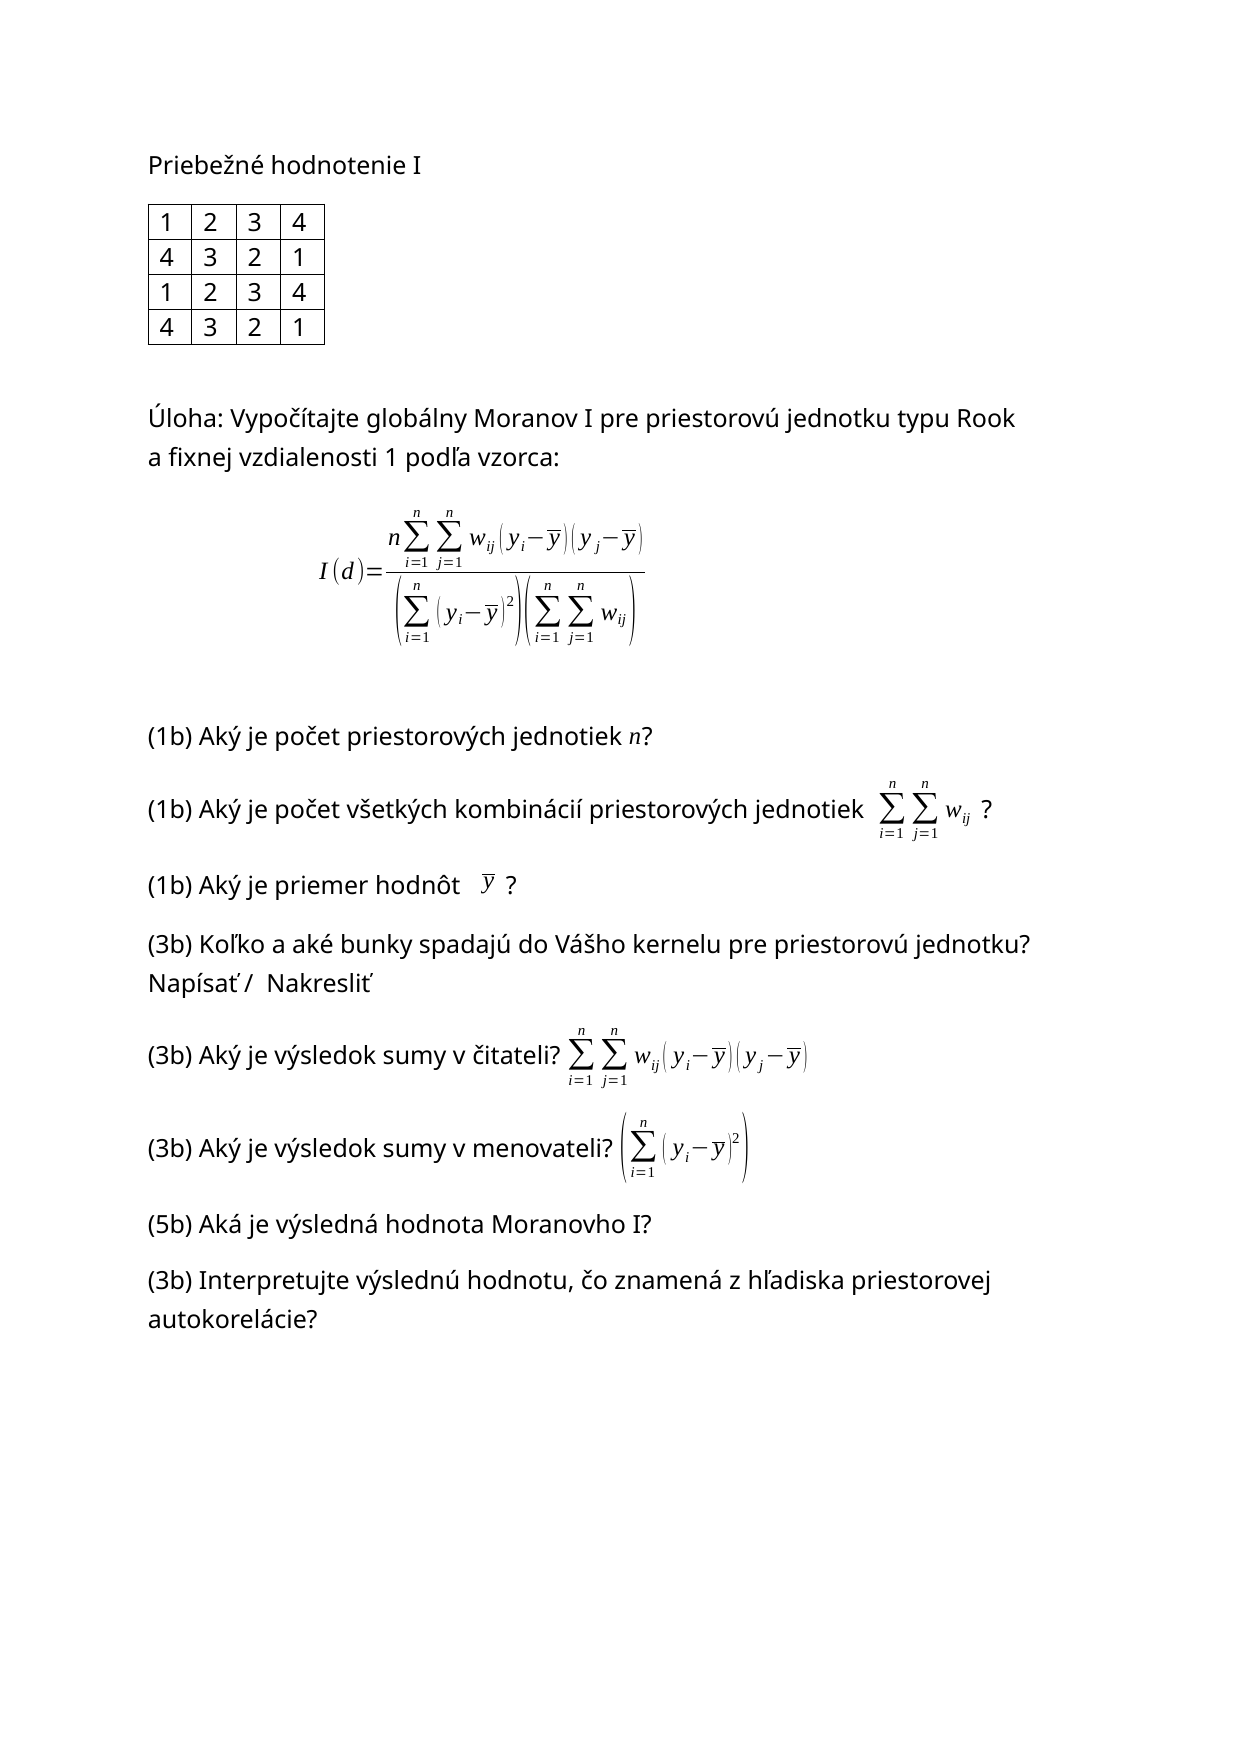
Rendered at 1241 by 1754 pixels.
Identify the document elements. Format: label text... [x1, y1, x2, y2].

table_cell 2 [237, 310, 280, 344]
table_cell 3 [237, 275, 280, 309]
text (1b) Aký je počet všetkých kombinácií priestorových jednotiek ? [148, 775, 1093, 842]
table_cell 1 [281, 310, 324, 344]
table_cell 4 [149, 310, 191, 344]
text (3b) Aký je výsledok sumy v čitateli? [148, 1021, 1093, 1089]
table_cell 2 [237, 240, 280, 274]
text (5b) Aká je výsledná hodnota Moranovho I? [148, 1206, 1093, 1241]
text (3b) Interpretujte výslednú hodnotu, čo znamená z hľadiska priestorovej autokorelácie? [148, 1262, 1093, 1336]
table_header 1 [149, 205, 191, 238]
table_header 2 [192, 205, 236, 238]
table_header 4 [281, 205, 324, 238]
table_header 3 [237, 205, 280, 238]
text Úloha: Vypočítajte globálny Moranov I pre priestorovú jednotku typu Rook a fixnej vzdialenosti 1 podľa vzorca: [148, 401, 1093, 474]
text (3b) Koľko a aké bunky spadajú do Vášho kernelu pre priestorovú jednotku? Napísať / Nakresliť [148, 926, 1093, 999]
text (1b) Aký je priemer hodnôt ? [148, 866, 1093, 902]
table_cell 1 [281, 240, 324, 274]
text (3b) Aký je výsledok sumy v menovateli? [148, 1110, 1093, 1185]
text (1b) Aký je počet priestorových jednotiek ? [148, 719, 1093, 753]
table_cell 3 [192, 310, 236, 344]
table_cell 4 [281, 275, 324, 309]
text Priebežné hodnotenie I [148, 148, 1093, 182]
table_cell 3 [192, 240, 236, 274]
table_cell 1 [149, 275, 191, 309]
table_cell 4 [149, 240, 191, 274]
table_cell 2 [192, 275, 236, 309]
